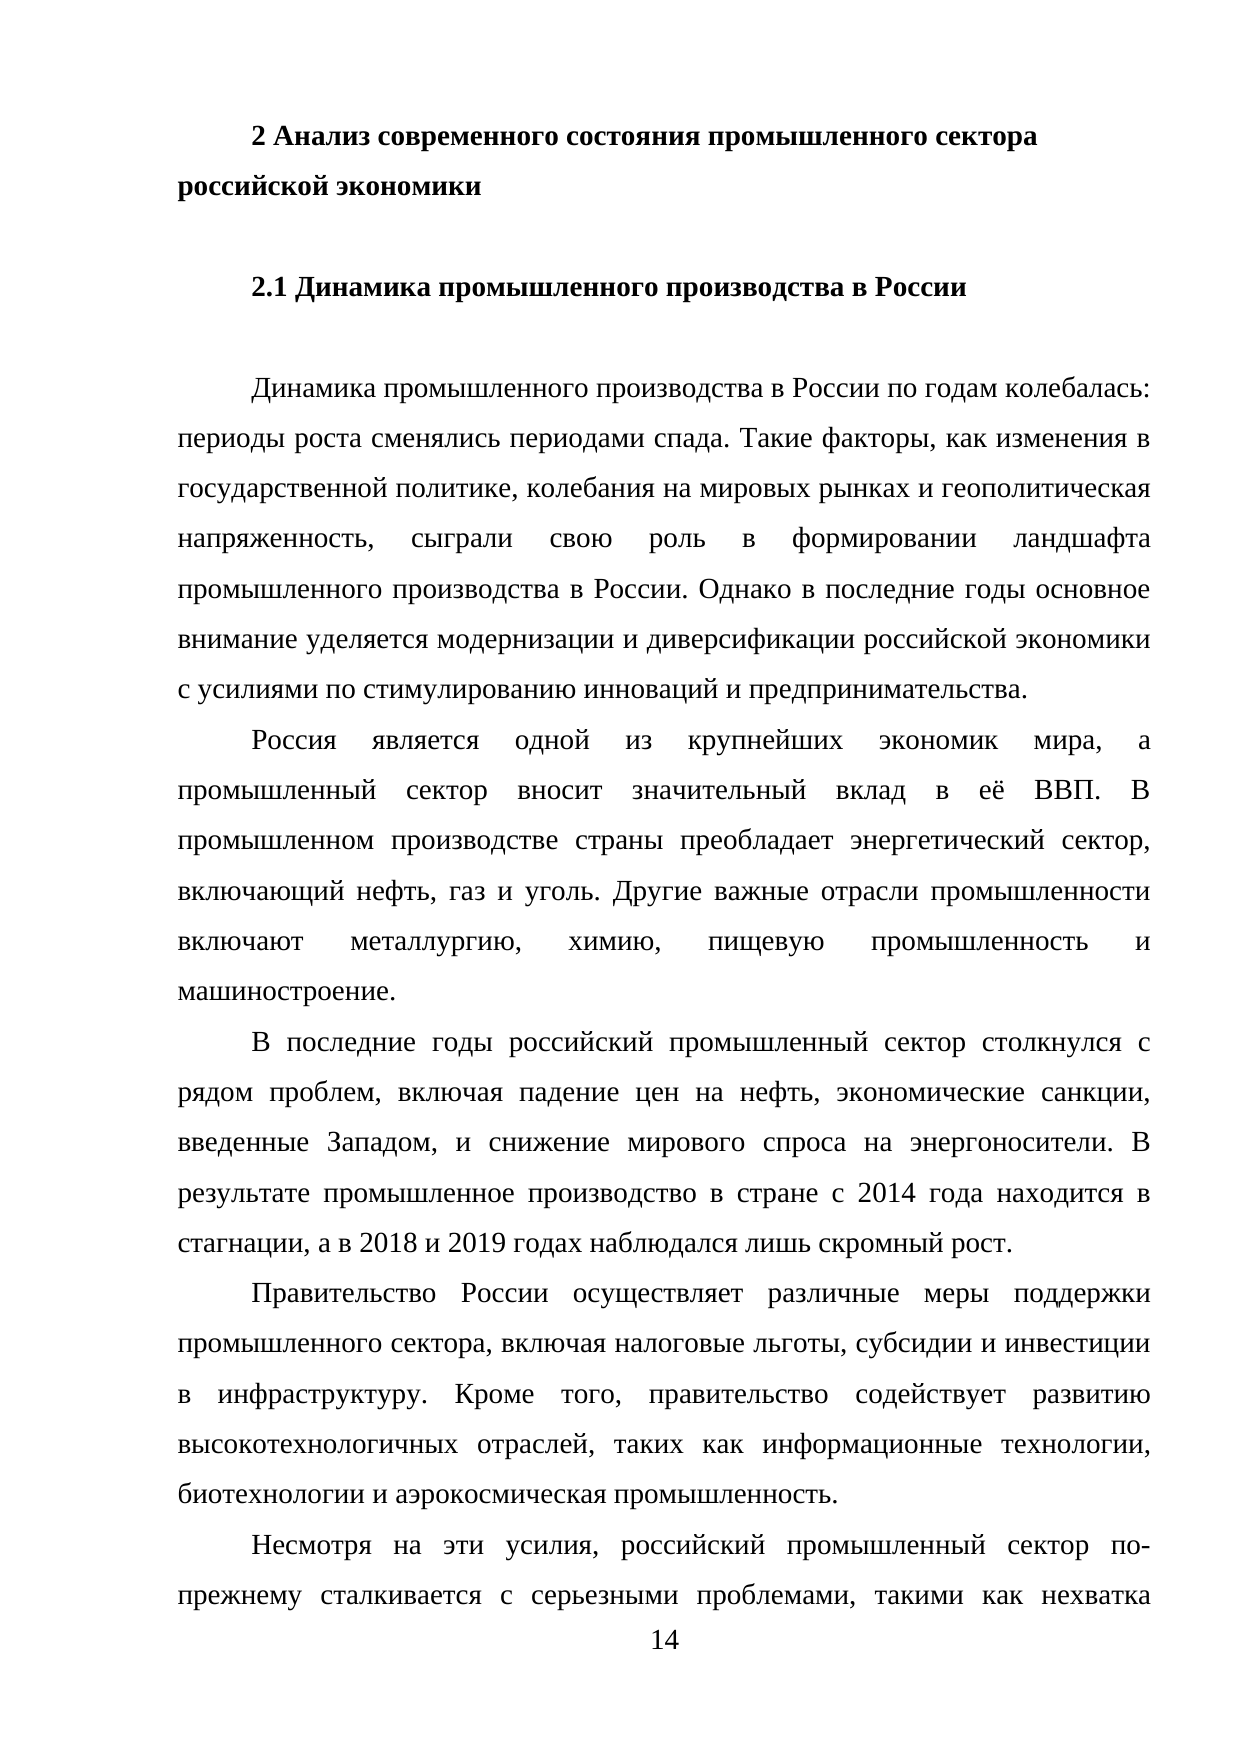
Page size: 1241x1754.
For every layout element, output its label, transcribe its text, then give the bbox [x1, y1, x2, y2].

text Динамика промышленного производства в России по годам колебалась: периоды роста сменялись периодами спада. Такие факторы, как изменения в государственной политике, колебания на мировых рынках и геополитическая напряженность, сыграли свою роль в формировании ландшафта промышленного производства в России. Однако в последние годы основное внимание уделяется модернизации и диверсификации российской экономики с усилиями по стимулированию инноваций и предпринимательства. [177, 370, 1152, 705]
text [177, 1527, 1152, 1611]
text 2.1 Динамика промышленного производства в России [177, 269, 1152, 303]
text Россия является одной из крупнейших экономик мира, а промышленный сектор вносит значительный вклад в её ВВП. В промышленном производстве страны преобладает энергетический сектор, включающий нефть, газ и уголь. Другие важные отрасли промышленности включают металлургию, химию, пищевую промышленность и машиностроение. [177, 722, 1152, 1007]
text В последние годы российский промышленный сектор столкнулся с рядом проблем, включая падение цен на нефть, экономические санкции, введенные Западом, и снижение мирового спроса на энергоносители. В результате промышленное производство в стране с 2014 года находится в стагнации, а в 2018 и 2019 годах наблюдался лишь скромный рост. [177, 1024, 1152, 1258]
text 2 Анализ современного состояния промышленного сектора российской экономики [177, 118, 1152, 202]
text Правительство России осуществляет различные меры поддержки промышленного сектора, включая налоговые льготы, субсидии и инвестиции в инфраструктуру. Кроме того, правительство содействует развитию высокотехнологичных отраслей, таких как информационные технологии, биотехнологии и аэрокосмическая промышленность. [177, 1275, 1152, 1510]
